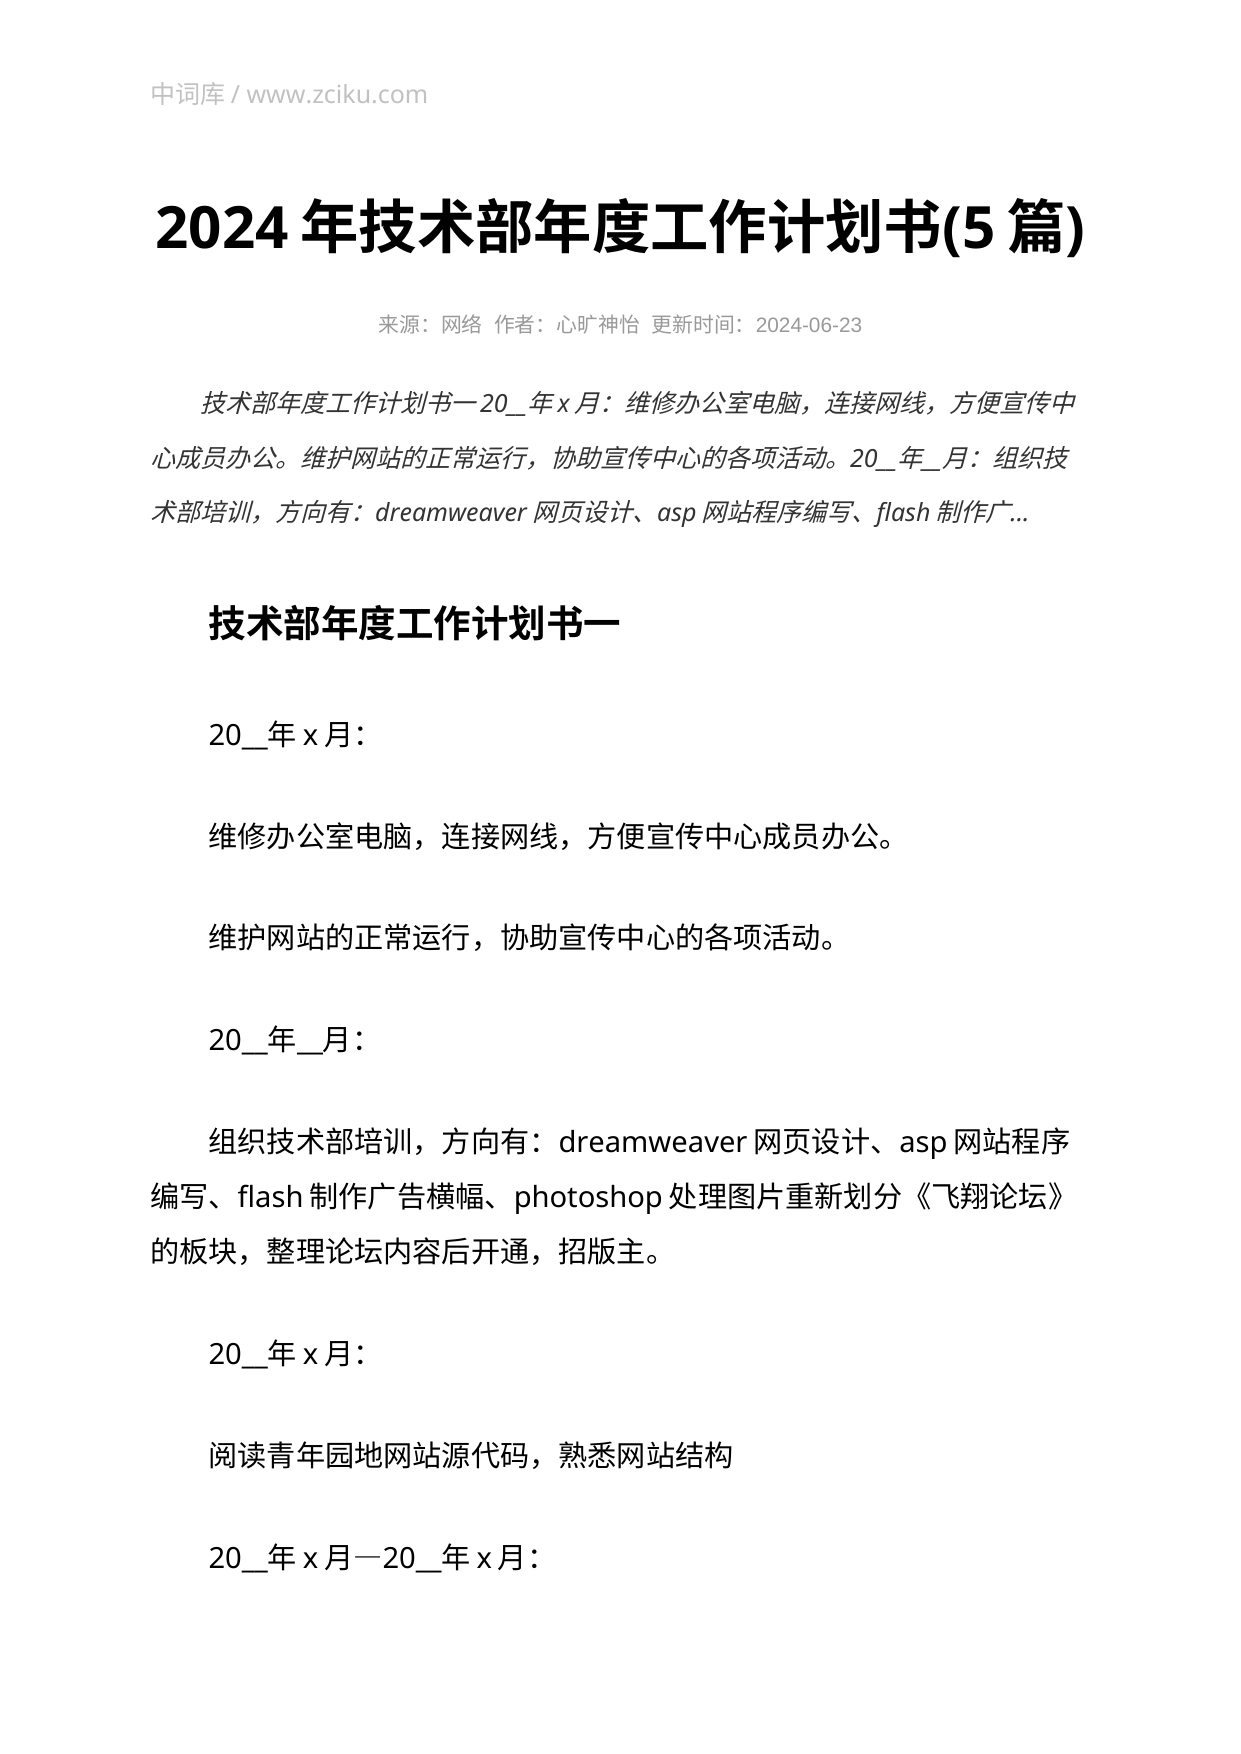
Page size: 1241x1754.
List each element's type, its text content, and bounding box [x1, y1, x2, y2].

subtitle 2024年技术部年度工作计划书(5篇) [150, 181, 1090, 266]
text 维护网站的正常运行，协助宣传中心的各项活动。 [150, 915, 1090, 957]
text 维修办公室电脑，连接网线，方便宣传中心成员办公。 [150, 813, 1090, 855]
text 技术部年度工作计划书一 [150, 594, 1090, 648]
text 20__年x月： [150, 1330, 1090, 1373]
text 阅读青年园地网站源代码，熟悉网站结构 [150, 1432, 1090, 1475]
text 20__年x月： [150, 711, 1090, 753]
text 20__年__月： [150, 1017, 1090, 1059]
text 技术部年度工作计划书一20__年x月：维修办公室电脑，连接网线，方便宣传中心成员办公。维护网站的正常运行，协助宣传中心的各项活动。20__年__月：组织技术部培训，方向有：dreamweaver网页设计、asp网站程序编写、flash制作广... [150, 384, 1090, 529]
text 组织技术部培训，方向有：dreamweaver网页设计、asp网站程序编写、flash制作广告横幅、photoshop处理图片重新划分《飞翔论坛》的板块，整理论坛内容后开通，招版主。 [150, 1119, 1090, 1271]
text 20__年x月—20__年x月： [150, 1534, 1090, 1577]
text 来源：网络 作者：心旷神怡 更新时间：2024-06-23 [150, 313, 1090, 337]
